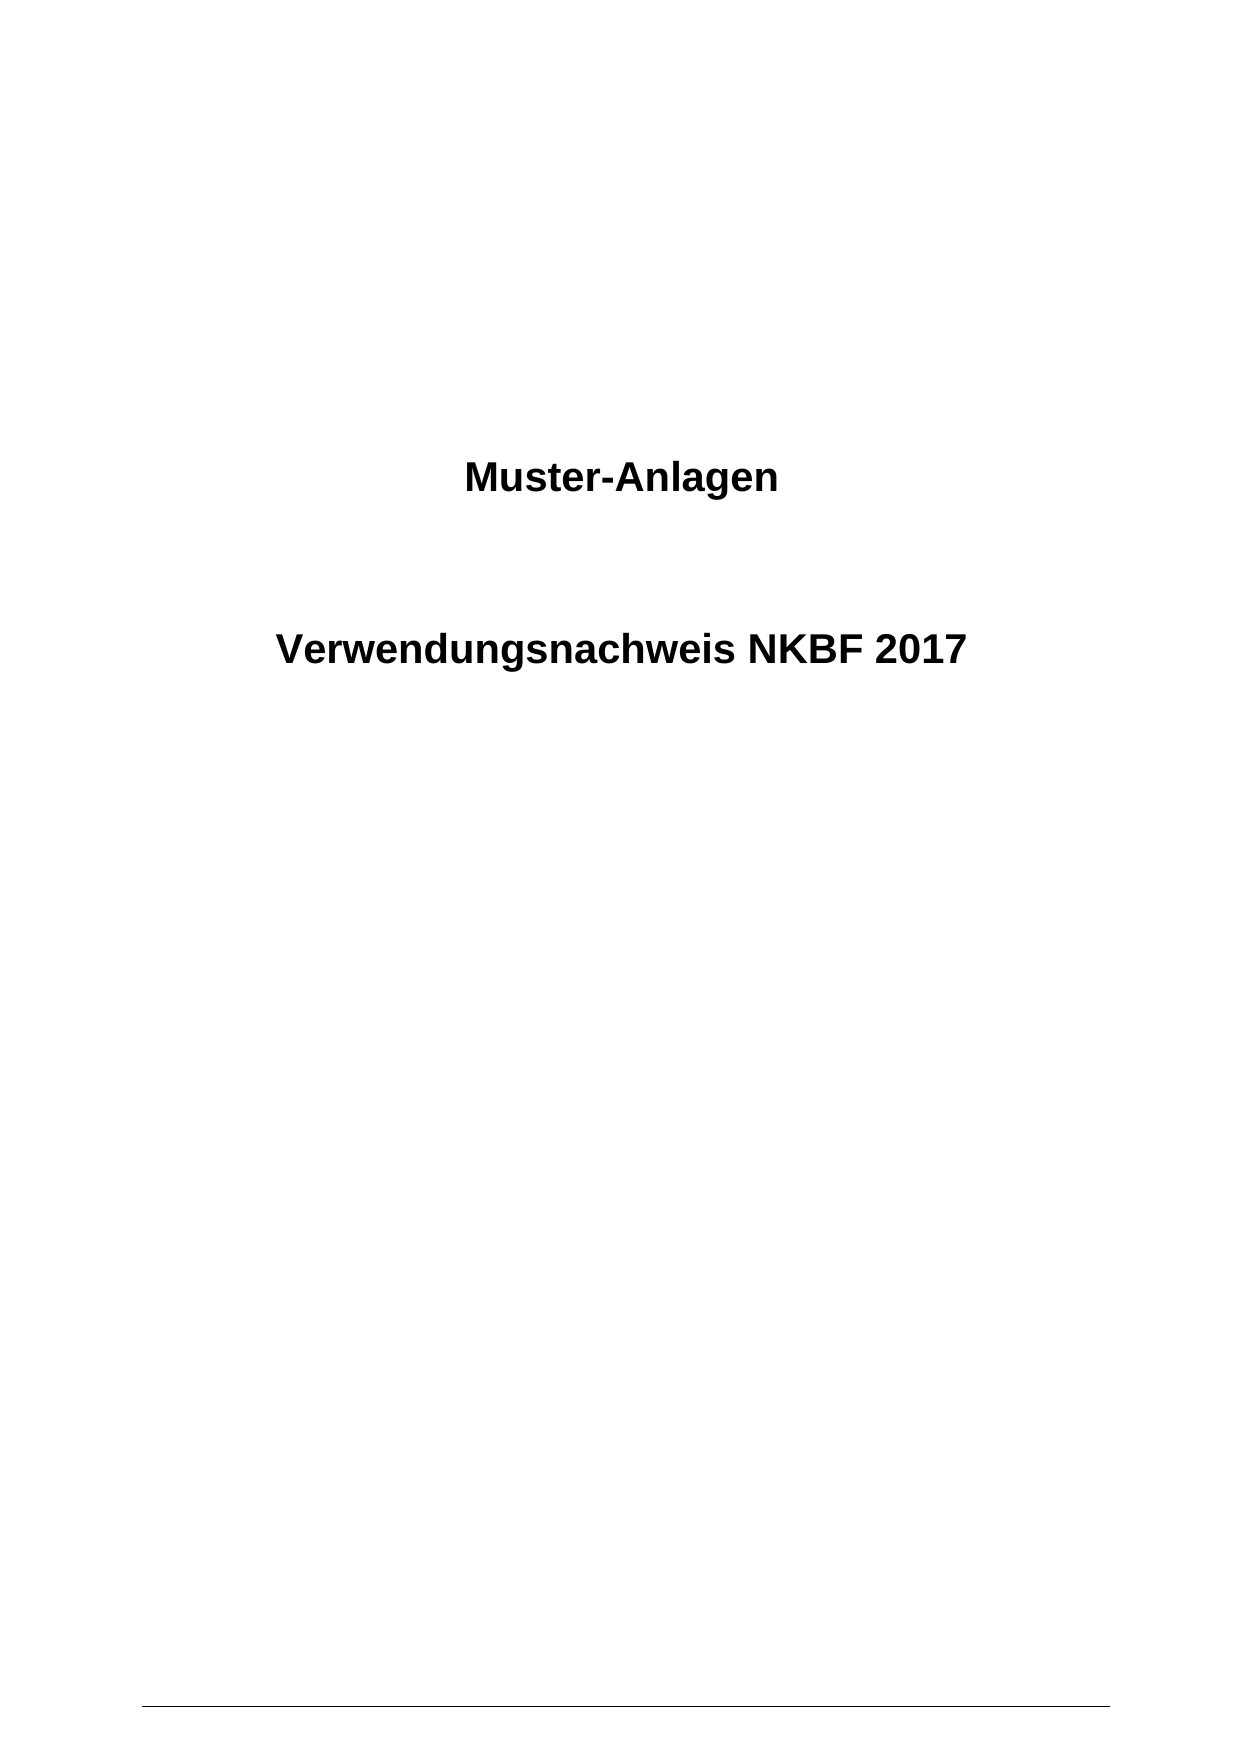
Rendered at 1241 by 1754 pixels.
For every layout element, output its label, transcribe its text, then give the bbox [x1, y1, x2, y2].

title Muster-Anlagen [142, 452, 1101, 500]
title Verwendungsnachweis NKBF 2017 [142, 624, 1101, 672]
